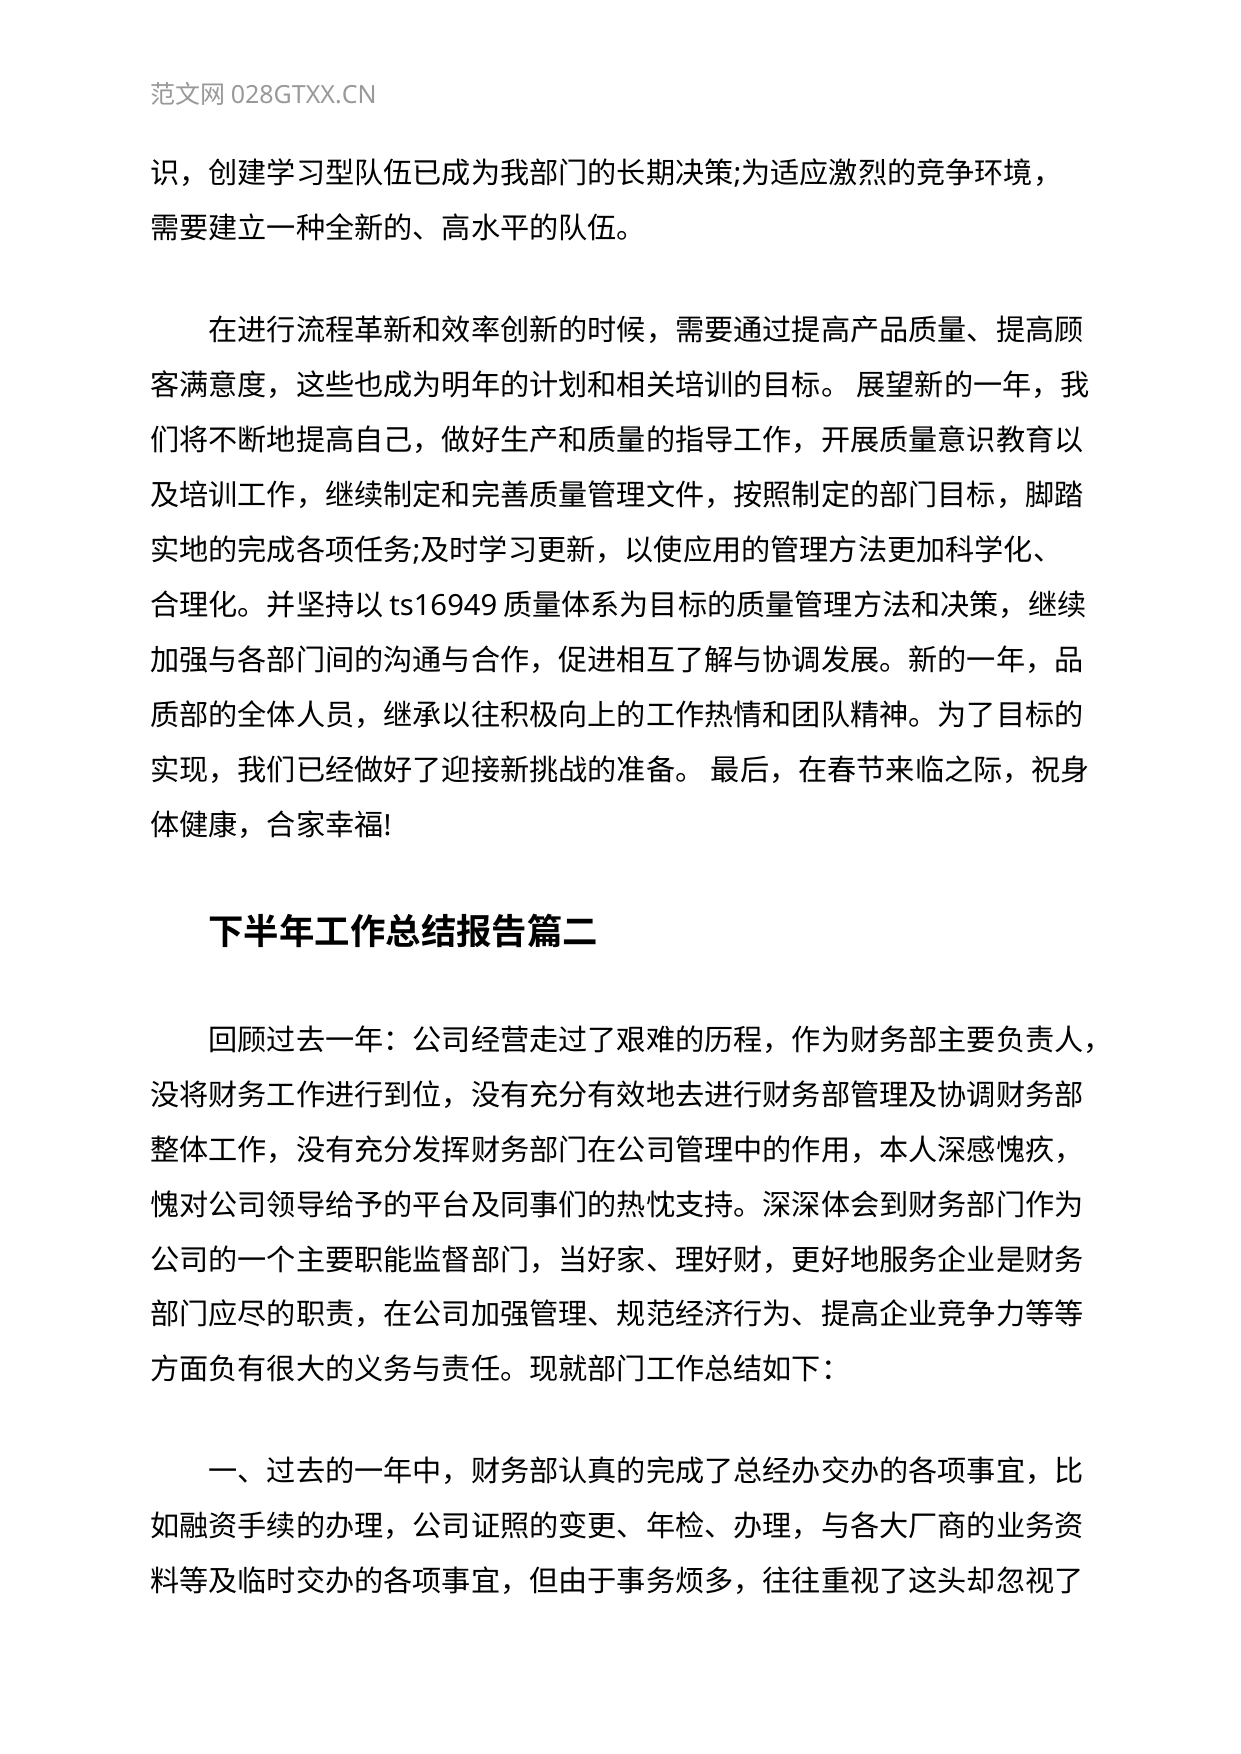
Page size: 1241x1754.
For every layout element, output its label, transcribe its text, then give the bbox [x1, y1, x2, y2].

text 下半年工作总结报告篇二 [150, 903, 1090, 954]
text 回顾过去一年：公司经营走过了艰难的历程，作为财务部主要负责人，没将财务工作进行到位，没有充分有效地去进行财务部管理及协调财务部整体工作，没有充分发挥财务部门在公司管理中的作用，本人深感愧疚，愧对公司领导给予的平台及同事们的热忱支持。深深体会到财务部门作为公司的一个主要职能监督部门，当好家、理好财，更好地服务企业是财务部门应尽的职责，在公司加强管理、规范经济行为、提高企业竞争力等等方面负有很大的义务与责任。现就部门工作总结如下： [150, 1016, 1090, 1388]
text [150, 150, 1090, 247]
text 在进行流程革新和效率创新的时候，需要通过提高产品质量、提高顾客满意度，这些也成为明年的计划和相关培训的目标。 展望新的一年，我们将不断地提高自己，做好生产和质量的指导工作，开展质量意识教育以及培训工作，继续制定和完善质量管理文件，按照制定的部门目标，脚踏实地的完成各项任务;及时学习更新，以使应用的管理方法更加科学化、合理化。并坚持以ts16949质量体系为目标的质量管理方法和决策，继续加强与各部门间的沟通与合作，促进相互了解与协调发展。新的一年，品质部的全体人员，继承以往积极向上的工作热情和团队精神。为了目标的实现，我们已经做好了迎接新挑战的准备。 最后，在春节来临之际，祝身体健康，合家幸福! [150, 307, 1090, 843]
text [150, 1448, 1090, 1600]
